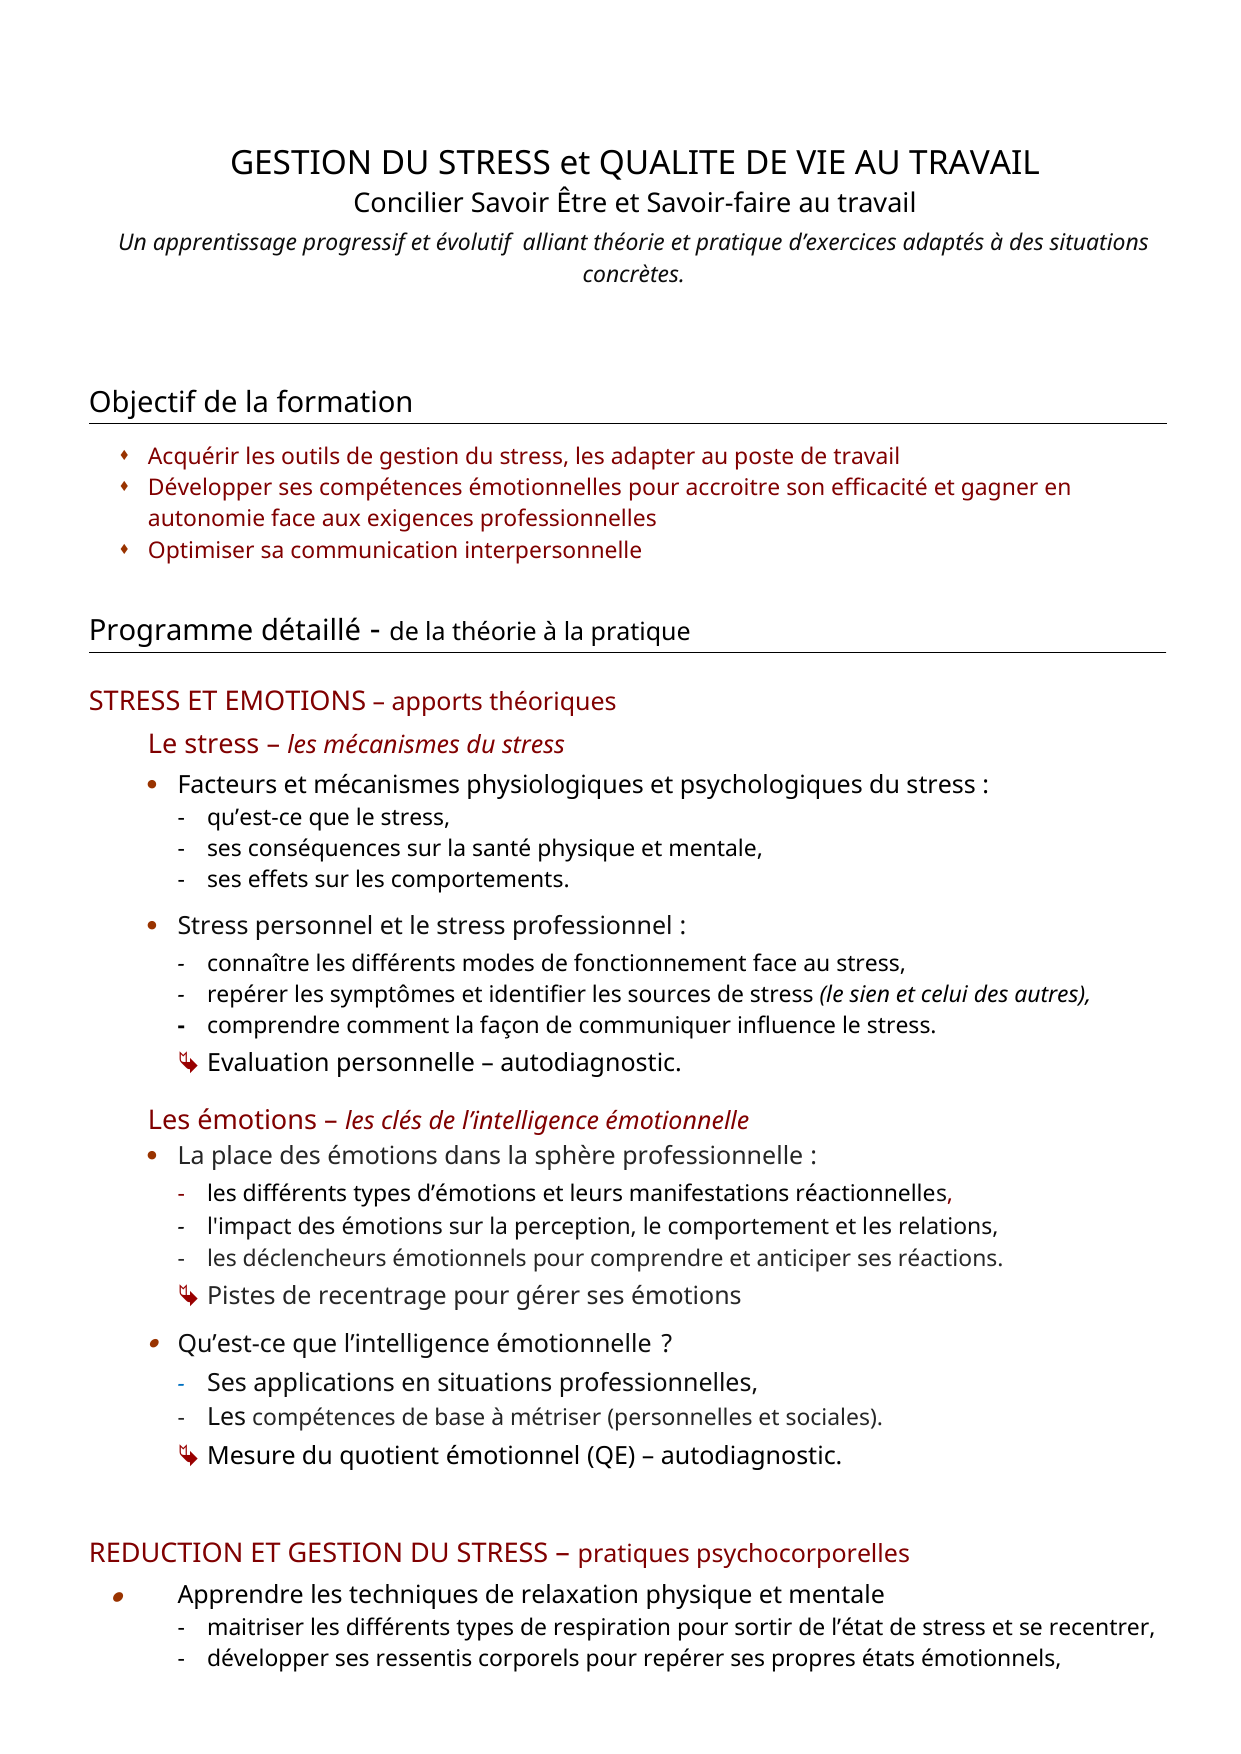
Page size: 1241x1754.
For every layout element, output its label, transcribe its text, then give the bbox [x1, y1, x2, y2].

text GESTION DU STRESS et QUALITE DE VIE AU TRAVAIL [89, 138, 1181, 184]
list développer ses ressentis corporels pour repérer ses propres états émotionnels, [177, 1642, 1181, 1673]
list ses effets sur les comportements. [177, 863, 1181, 894]
list qu’est-ce que le stress, [177, 801, 1181, 832]
list Développer ses compétences émotionnelles pour accroitre son efficacité et gagner en autonomie face aux exigences professionnelles [118, 471, 1181, 534]
list Objectif de la formation [89, 381, 1167, 423]
text Le stress – les mécanismes du stress [148, 724, 1181, 761]
list Mesure du quotient émotionnel (QE) – autodiagnostic. [177, 1438, 1181, 1472]
text REDUCTION ET GESTION DU STRESS – pratiques psychocorporelles [89, 1531, 1181, 1571]
list ses conséquences sur la santé physique et mentale, [177, 832, 1181, 863]
text STRESS ET EMOTIONS – apports théoriques [89, 682, 1181, 718]
list les déclencheurs émotionnels pour comprendre et anticiper ses réactions. [177, 1242, 1181, 1273]
list Apprendre les techniques de relaxation physique et mentale [89, 1577, 1181, 1611]
list les différents types d’émotions et leurs manifestations réactionnelles, [177, 1177, 1181, 1208]
list Evaluation personnelle – autodiagnostic. [177, 1045, 1181, 1079]
list Acquérir les outils de gestion du stress, les adapter au poste de travail [118, 440, 1181, 471]
list Optimiser sa communication interpersonnelle [118, 534, 1181, 565]
list repérer les symptômes et identifier les sources de stress (le sien et celui des autres), [177, 978, 1181, 1009]
list Ses applications en situations professionnelles, [177, 1365, 1181, 1399]
list connaître les différents modes de fonctionnement face au stress, [177, 946, 1181, 978]
list Facteurs et mécanismes physiologiques et psychologiques du stress : [148, 766, 1181, 801]
list Les compétences de base à métriser (personnelles et sociales). [177, 1399, 1181, 1433]
list Pistes de recentrage pour gérer ses émotions [177, 1278, 1181, 1312]
text Les émotions – les clés de l’intelligence émotionnelle [148, 1101, 1181, 1138]
list Programme détaillé - de la théorie à la pratique [89, 604, 1166, 652]
list Stress personnel et le stress professionnel : [148, 907, 1181, 941]
list comprendre comment la façon de communiquer influence le stress. [177, 1009, 1181, 1040]
list maitriser les différents types de respiration pour sortir de l’état de stress et se recentrer, [177, 1611, 1181, 1642]
list l'impact des émotions sur la perception, le comportement et les relations, [177, 1208, 1181, 1242]
text Un apprentissage progressif et évolutif alliant théorie et pratique d’exercices adaptés à des situations concrètes. [89, 226, 1181, 289]
text Concilier Savoir Être et Savoir-faire au travail [89, 184, 1181, 221]
list La place des émotions dans la sphère professionnelle : [148, 1138, 1181, 1172]
list Qu’est-ce que l’intelligence émotionnelle ? [148, 1326, 1181, 1359]
